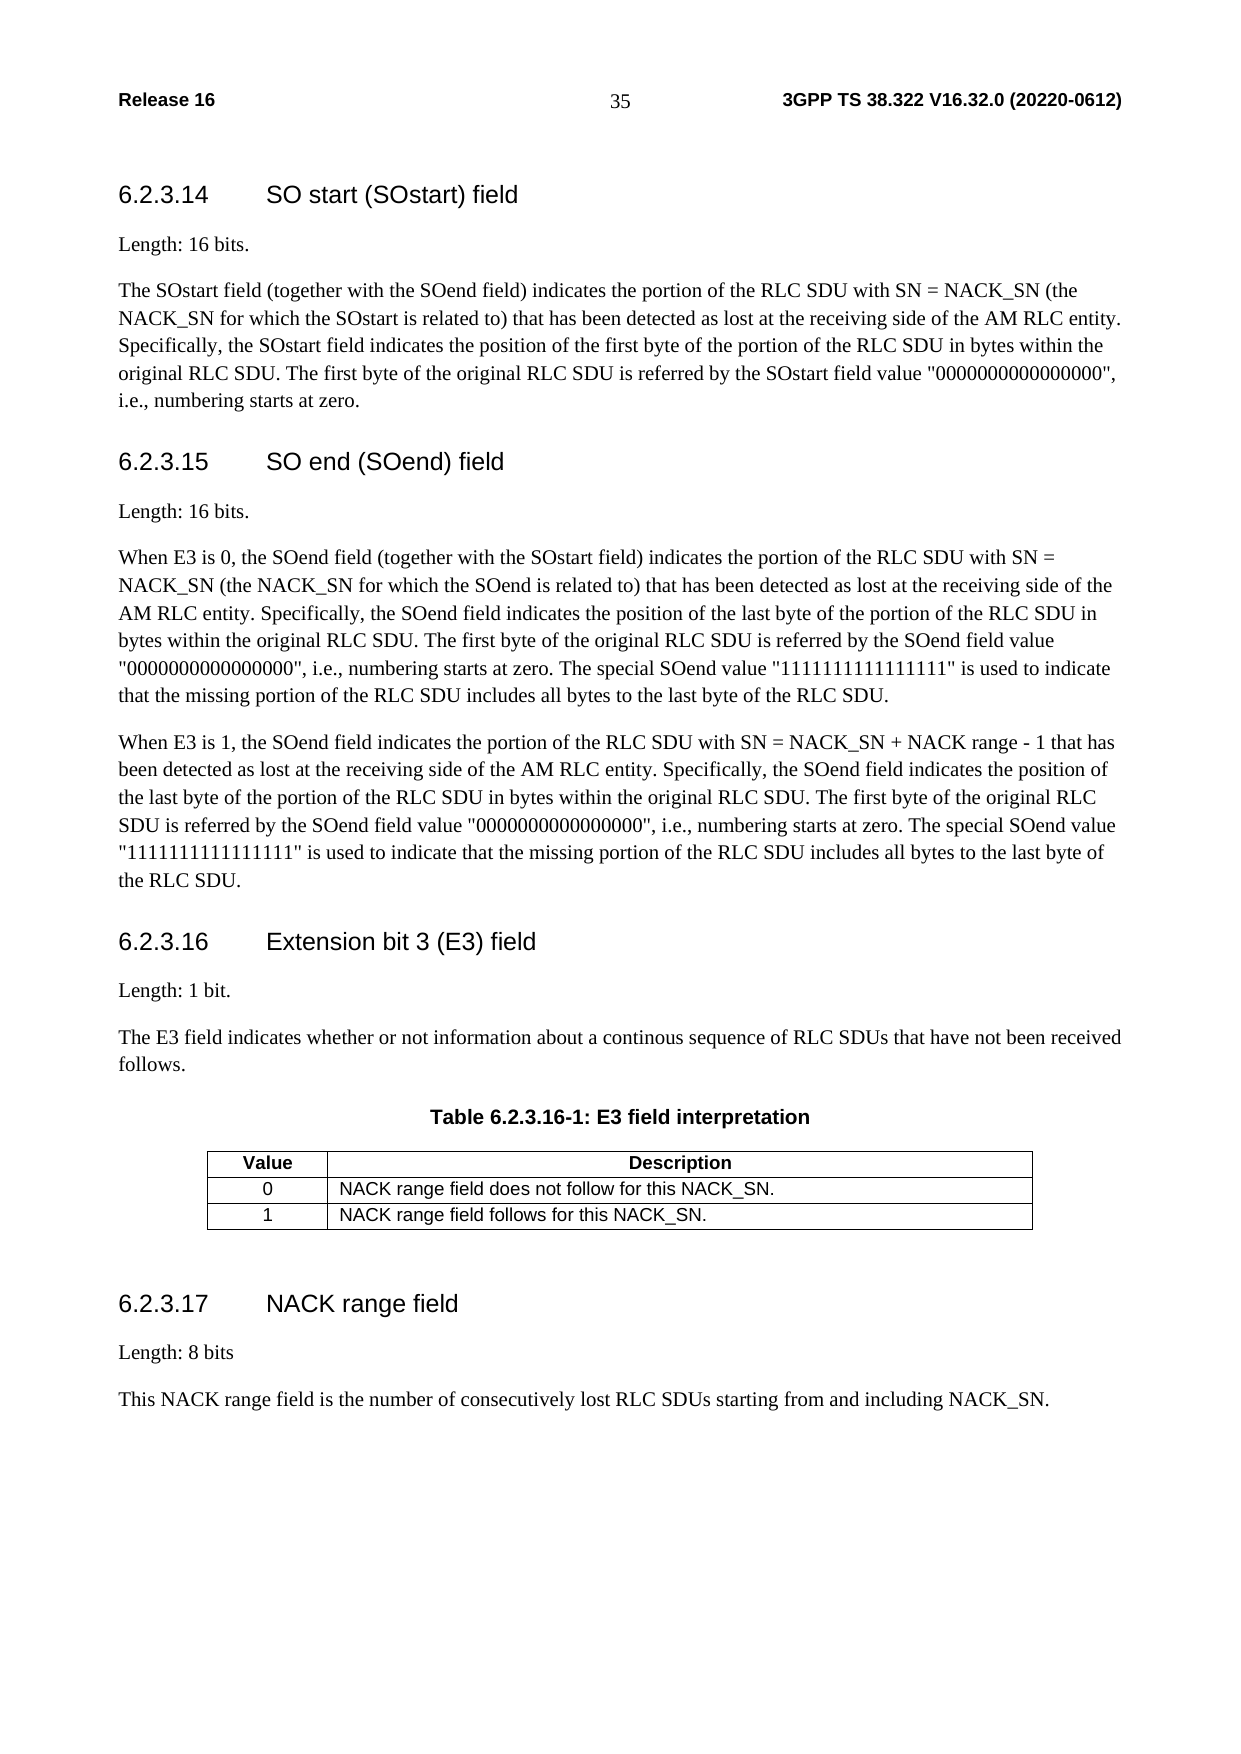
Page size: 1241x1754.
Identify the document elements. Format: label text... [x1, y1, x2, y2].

table_cell NACK range field does not follow for this NACK_SN. [328, 1178, 1032, 1203]
text This NACK range field is the number of consecutively lost RLC SDUs starting from and including NACK_SN. [118, 1387, 1122, 1411]
text Length: 1 bit. [118, 978, 1122, 1002]
text Table 6.2.3.16-1: E3 field interpretation [118, 1105, 1122, 1129]
table_cell 0 [208, 1178, 327, 1203]
text Length: 16 bits. [118, 499, 1122, 523]
text Length: 16 bits. [118, 232, 1122, 256]
text Length: 8 bits [118, 1340, 1122, 1364]
table_cell 1 [208, 1204, 327, 1229]
table_header Value [208, 1152, 327, 1177]
subtitle 6.2.3.16 Extension bit 3 (E3) field [118, 927, 1122, 955]
subtitle 6.2.3.17 NACK range field [118, 1288, 1122, 1317]
table_header Description [328, 1152, 1032, 1177]
subtitle 6.2.3.14 SO start (SOstart) field [118, 180, 1122, 208]
text The E3 field indicates whether or not information about a continous sequence of RLC SDUs that have not been received follows. [118, 1025, 1122, 1076]
text When E3 is 1, the SOend field indicates the portion of the RLC SDU with SN = NACK_SN + NACK range - 1 that has been detected as lost at the receiving side of the AM RLC entity. Specifically, the SOend field indicates the position of the last byte of the portion of the RLC SDU in bytes within the original RLC SDU. The first byte of the original RLC SDU is referred by the SOend field value "0000000000000000", i.e., numbering starts at zero. The special SOend value "1111111111111111" is used to indicate that the missing portion of the RLC SDU includes all bytes to the last byte of the RLC SDU. [118, 730, 1122, 892]
subtitle 6.2.3.15 SO end (SOend) field [118, 447, 1122, 476]
table_cell NACK range field follows for this NACK_SN. [328, 1204, 1032, 1229]
text When E3 is 0, the SOend field (together with the SOstart field) indicates the portion of the RLC SDU with SN = NACK_SN (the NACK_SN for which the SOend is related to) that has been detected as lost at the receiving side of the AM RLC entity. Specifically, the SOend field indicates the position of the last byte of the portion of the RLC SDU in bytes within the original RLC SDU. The first byte of the original RLC SDU is referred by the SOend field value "0000000000000000", i.e., numbering starts at zero. The special SOend value "1111111111111111" is used to indicate that the missing portion of the RLC SDU includes all bytes to the last byte of the RLC SDU. [118, 545, 1122, 707]
text The SOstart field (together with the SOend field) indicates the portion of the RLC SDU with SN = NACK_SN (the NACK_SN for which the SOstart is related to) that has been detected as lost at the receiving side of the AM RLC entity. Specifically, the SOstart field indicates the position of the first byte of the portion of the RLC SDU in bytes within the original RLC SDU. The first byte of the original RLC SDU is referred by the SOstart field value "0000000000000000", i.e., numbering starts at zero. [118, 278, 1122, 412]
